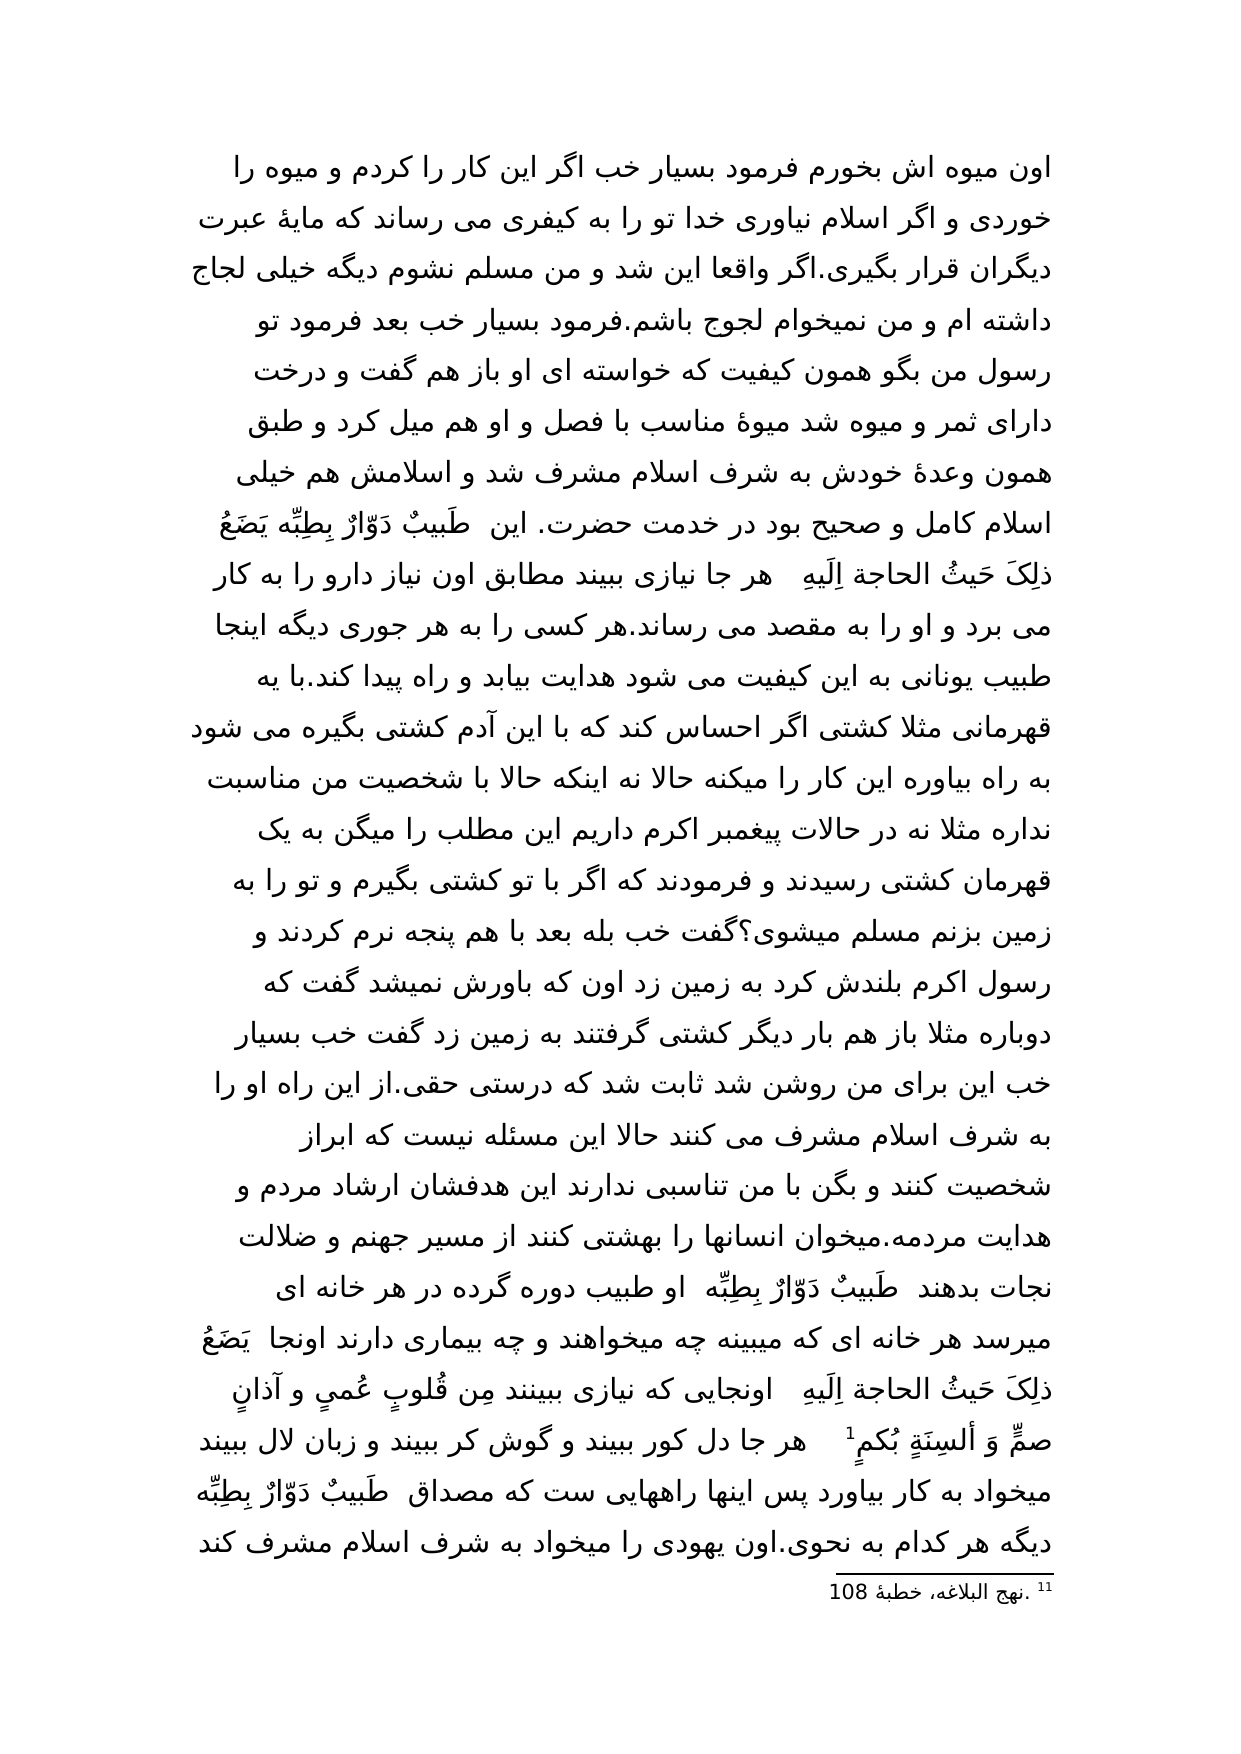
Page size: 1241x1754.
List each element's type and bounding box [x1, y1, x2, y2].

text [187, 150, 1053, 1559]
